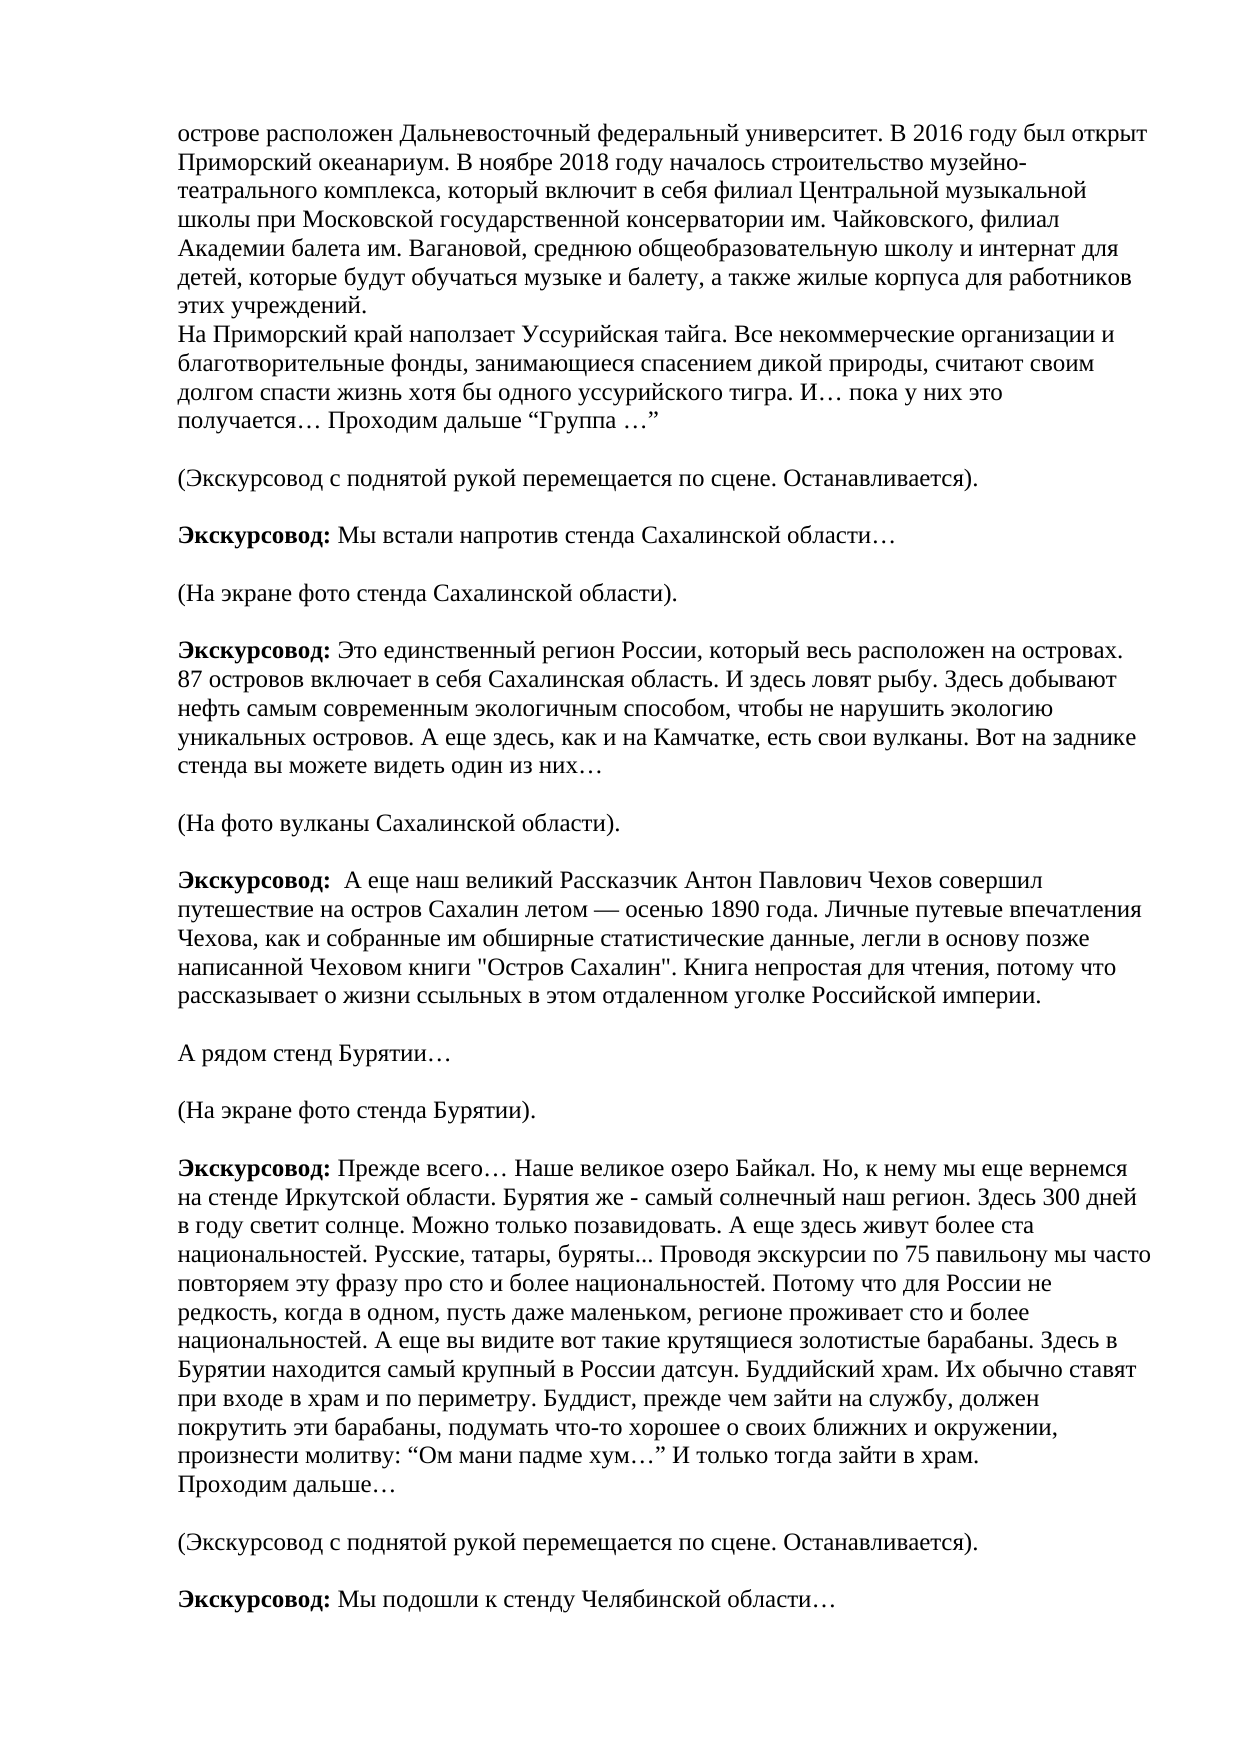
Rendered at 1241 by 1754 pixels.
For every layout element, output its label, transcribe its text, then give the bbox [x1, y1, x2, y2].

text А рядом стенд Бурятии… [177, 1038, 1152, 1067]
text (На экране фото стенда Сахалинской области). [177, 578, 1152, 607]
text (Экскурсовод с поднятой рукой перемещается по сцене. Останавливается). [177, 1527, 1152, 1556]
text Экскурсовод: Прежде всего… Наше великое озеро Байкал. Но, к нему мы еще вернемся на стенде Иркутской области. Бурятия же - самый солнечный наш регион. Здесь 300 дней в году светит солнце. Можно только позавидовать. А еще здесь живут более ста национальностей. Русские, татары, буряты... Проводя экскурсии по 75 павильону мы часто повторяем эту фразу про сто и более национальностей. Потому что для России не редкость, когда в одном, пусть даже маленьком, регионе проживает сто и более национальностей. А еще вы видите вот такие крутящиеся золотистые барабаны. Здесь в Бурятии находится самый крупный в России датсун. Буддийский храм. Их обычно ставят при входе в храм и по периметру. Буддист, прежде чем зайти на службу, должен покрутить эти барабаны, подумать что-то хорошее о своих ближних и окружении, произнести молитву: “Ом мани падме хум…” И только тогда зайти в храм. [177, 1153, 1152, 1469]
text Экскурсовод: Это единственный регион России, который весь расположен на островах. 87 островов включает в себя Сахалинская область. И здесь ловят рыбу. Здесь добывают нефть самым современным экологичным способом, чтобы не нарушить экологию уникальных островов. А еще здесь, как и на Камчатке, есть свои вулканы. Вот на заднике стенда вы можете видеть один из них… [177, 636, 1152, 779]
text Экскурсовод: Мы подошли к стенду Челябинской области… [177, 1584, 1152, 1613]
text (На фото вулканы Сахалинской области). [177, 808, 1152, 837]
text (На экране фото стенда Бурятии). [177, 1096, 1152, 1124]
text На Приморский край наползает Уссурийская тайга. Все некоммерческие организации и благотворительные фонды, занимающиеся спасением дикой природы, считают своим долгом спасти жизнь хотя бы одного уссурийского тигра. И… пока у них это получается… Проходим дальше “Группа …” [177, 319, 1152, 434]
text Экскурсовод: Мы встали напротив стенда Сахалинской области… [177, 521, 1152, 549]
text (Экскурсовод с поднятой рукой перемещается по сцене. Останавливается). [177, 463, 1152, 492]
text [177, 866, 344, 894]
text Проходим дальше… [177, 1469, 1152, 1498]
